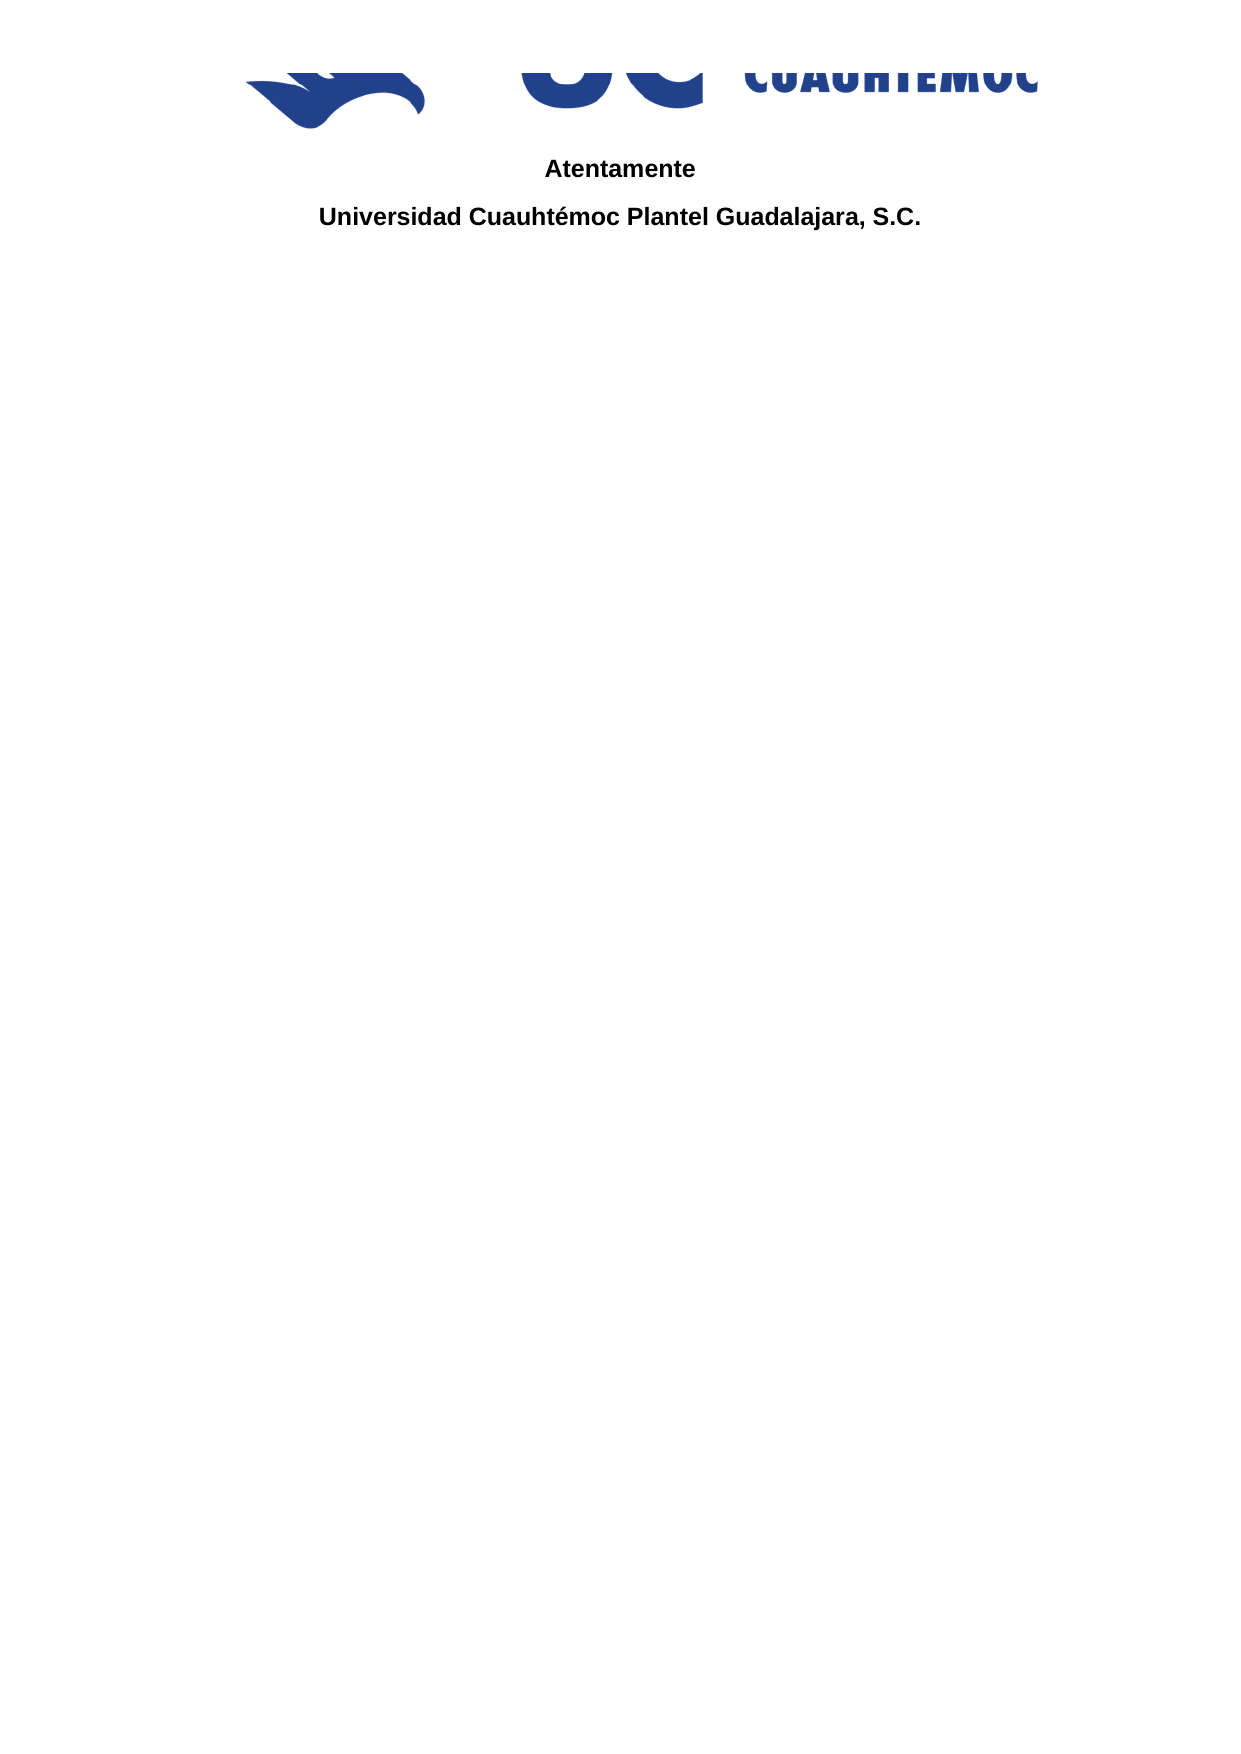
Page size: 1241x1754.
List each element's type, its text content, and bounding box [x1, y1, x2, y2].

text Atentamente [177, 154, 1063, 183]
picture [177, 73, 1063, 139]
text Universidad Cuauhtémoc Plantel Guadalajara, S.C. [177, 202, 1063, 231]
